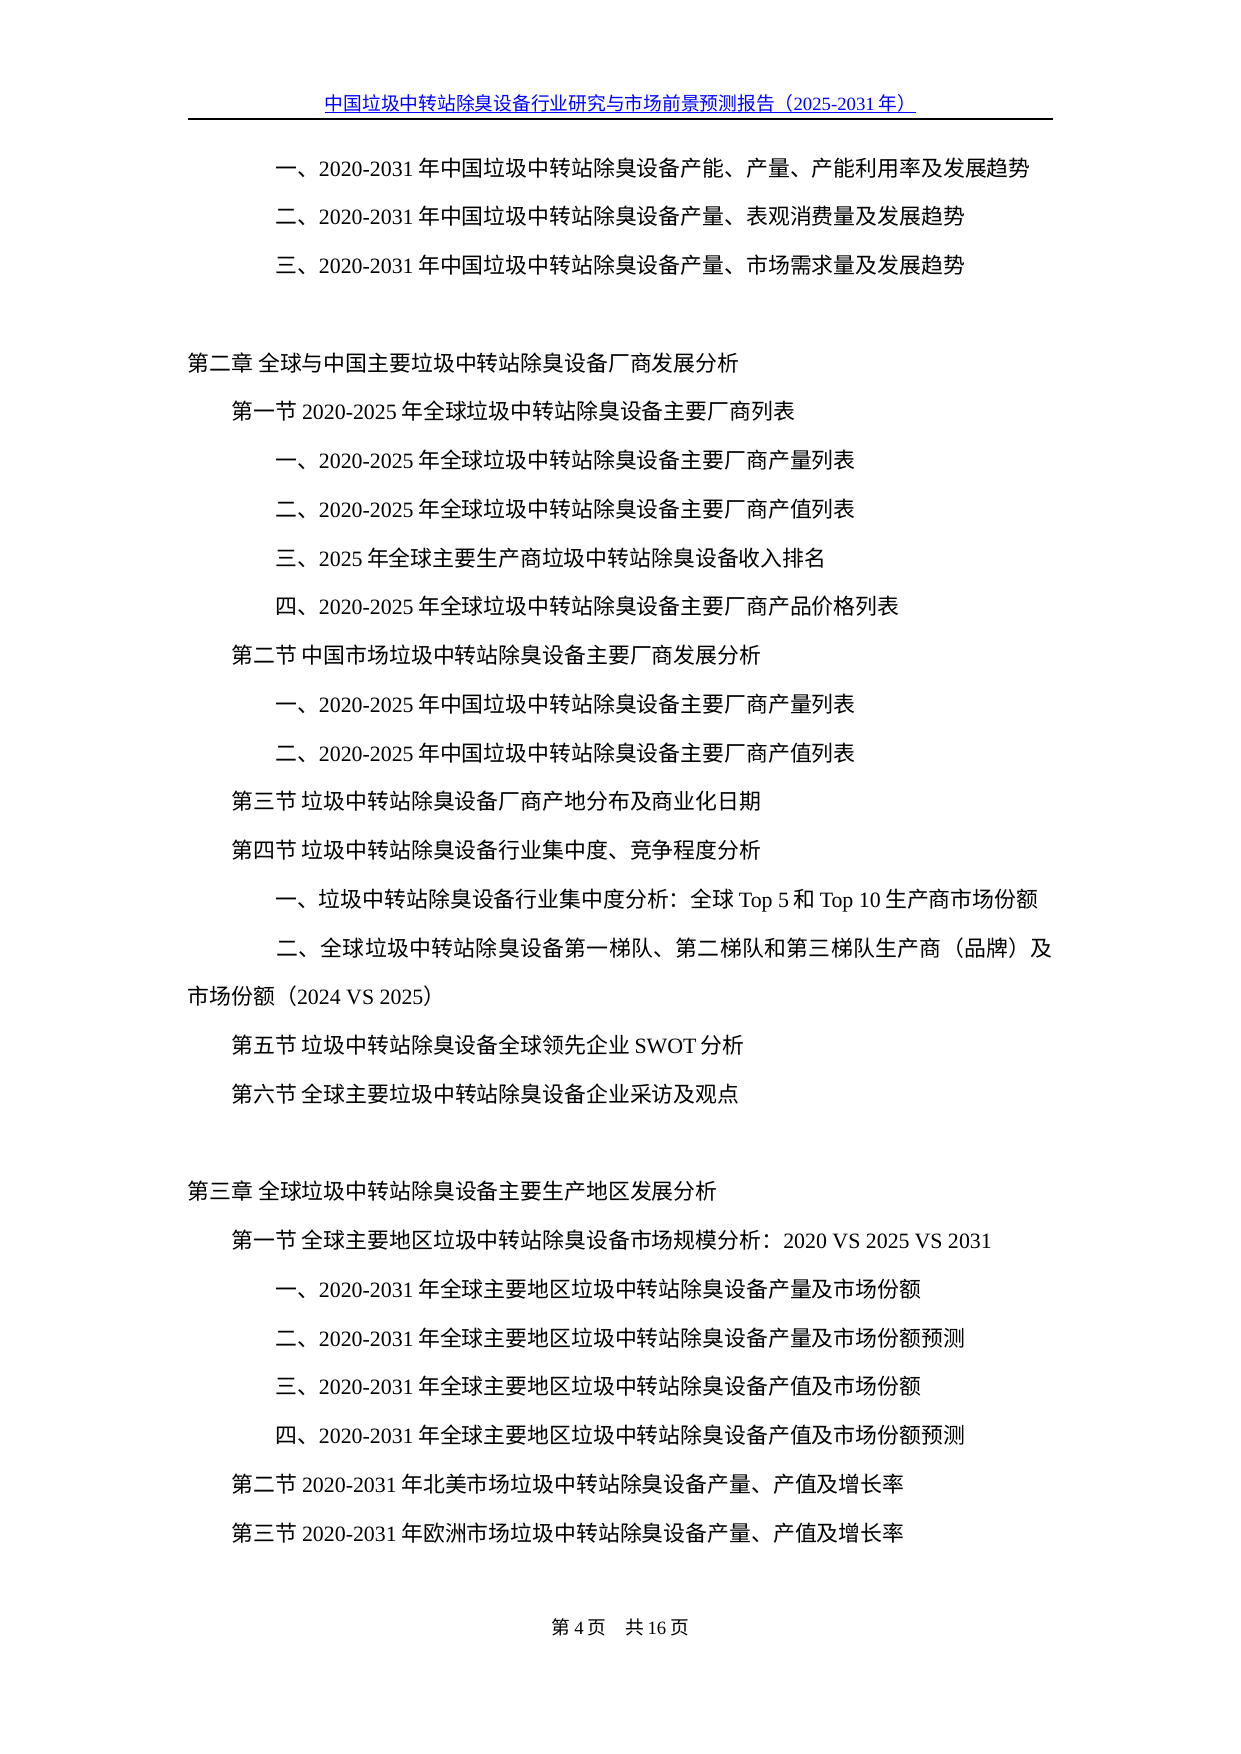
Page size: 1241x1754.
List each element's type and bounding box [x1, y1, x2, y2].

text [187, 150, 1053, 1548]
